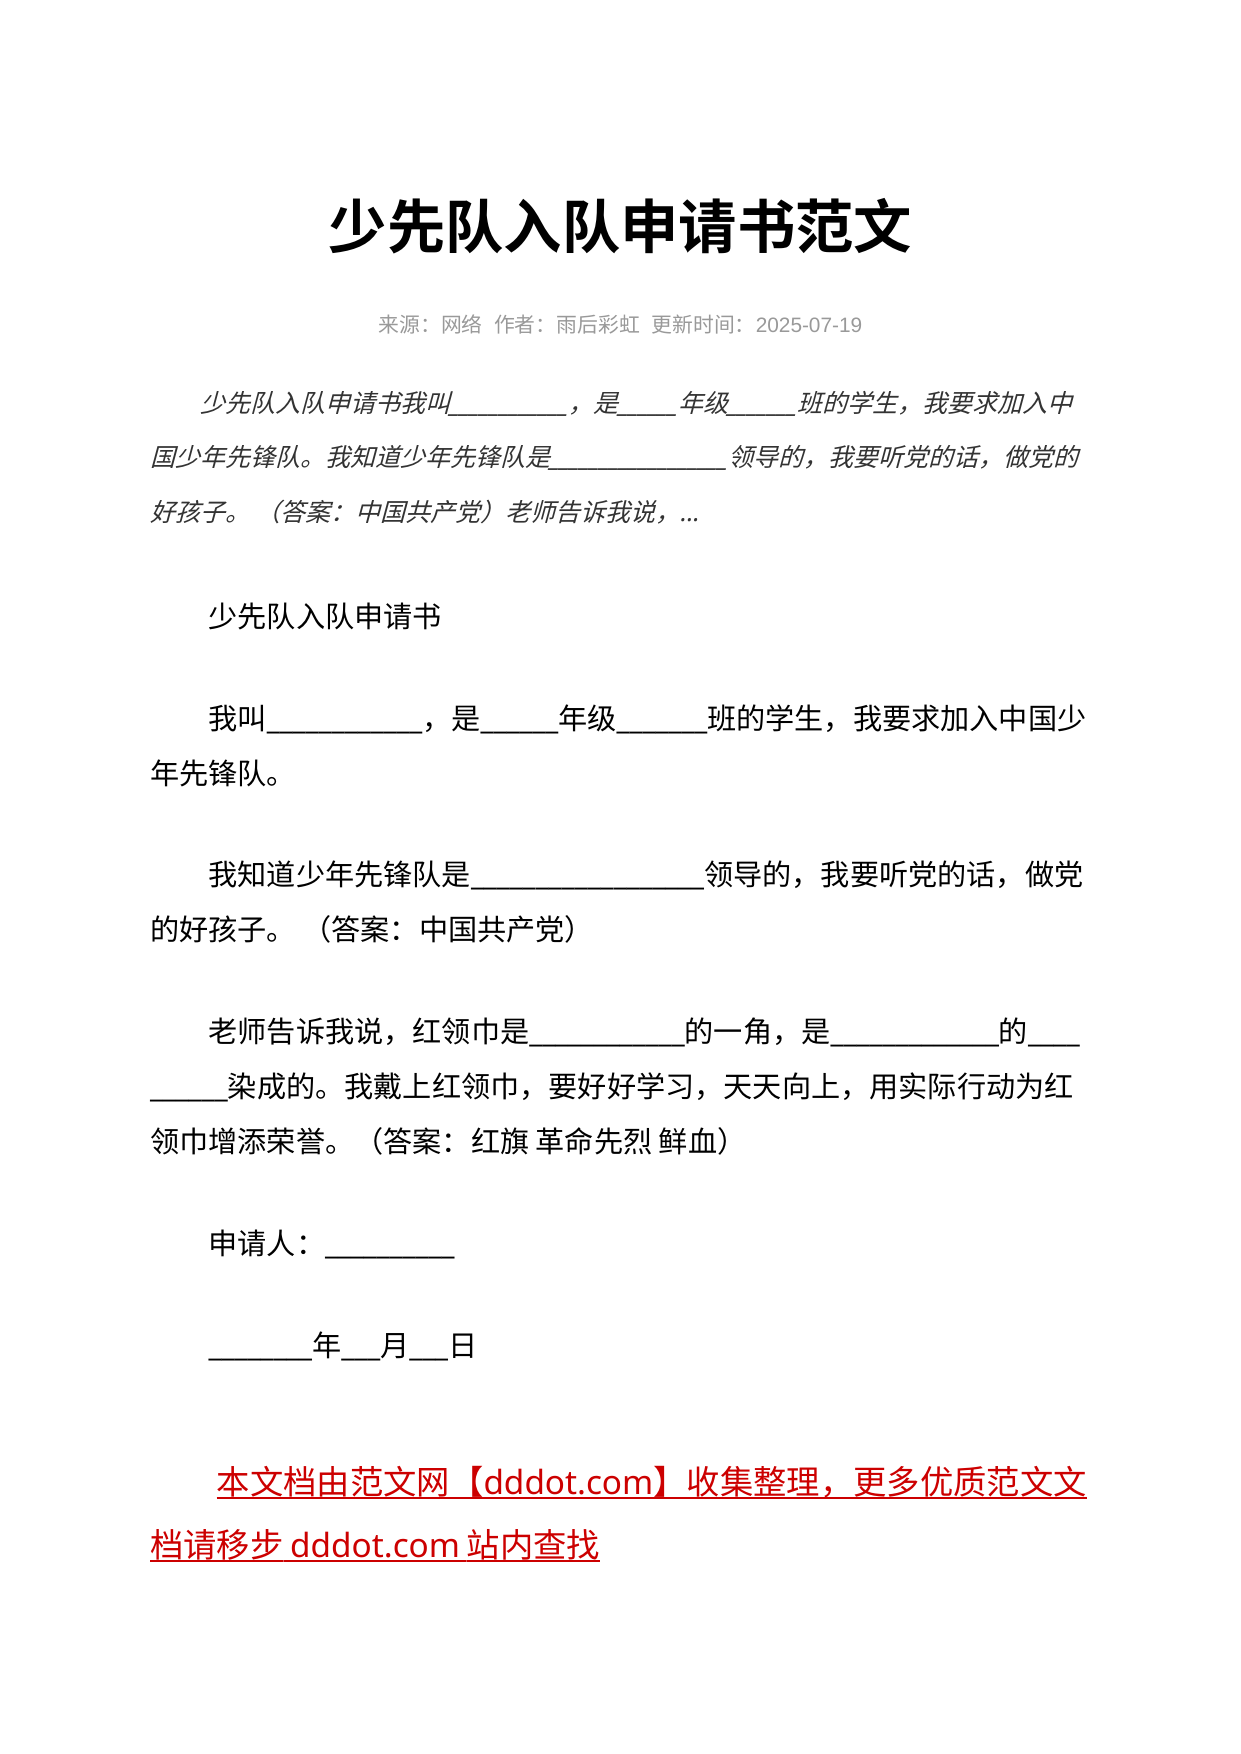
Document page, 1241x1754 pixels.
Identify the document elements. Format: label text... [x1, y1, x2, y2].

text 少先队入队申请书我叫____________，是______年级_______班的学生，我要求加入中国少年先锋队。我知道少年先锋队是__________________领导的，我要听党的话，做党的好孩子。 （答案：中国共产党）老师告诉我说，... [150, 383, 1090, 528]
text 来源：网络 作者：雨后彩虹 更新时间：2025-07-19 [150, 313, 1090, 337]
text 本文档由范文网【dddot.com】收集整理，更多优质范文文档请移步dddot.com站内查找 [150, 1456, 1090, 1567]
text 老师告诉我说，红领巾是____________的一角，是_____________的__________染成的。我戴上红领巾，要好好学习，天天向上，用实际行动为红领巾增添荣誉。（答案：红旗 革命先烈 鲜血） [150, 1009, 1090, 1161]
text ________年___月___日 [150, 1322, 1090, 1365]
text 少先队入队申请书 [150, 593, 1090, 636]
text 我叫____________，是______年级_______班的学生，我要求加入中国少年先锋队。 [150, 695, 1090, 792]
text 申请人：__________ [150, 1221, 1090, 1263]
subtitle 少先队入队申请书范文 [150, 181, 1090, 266]
text 我知道少年先锋队是__________________领导的，我要听党的话，做党的好孩子。 （答案：中国共产党） [150, 852, 1090, 949]
